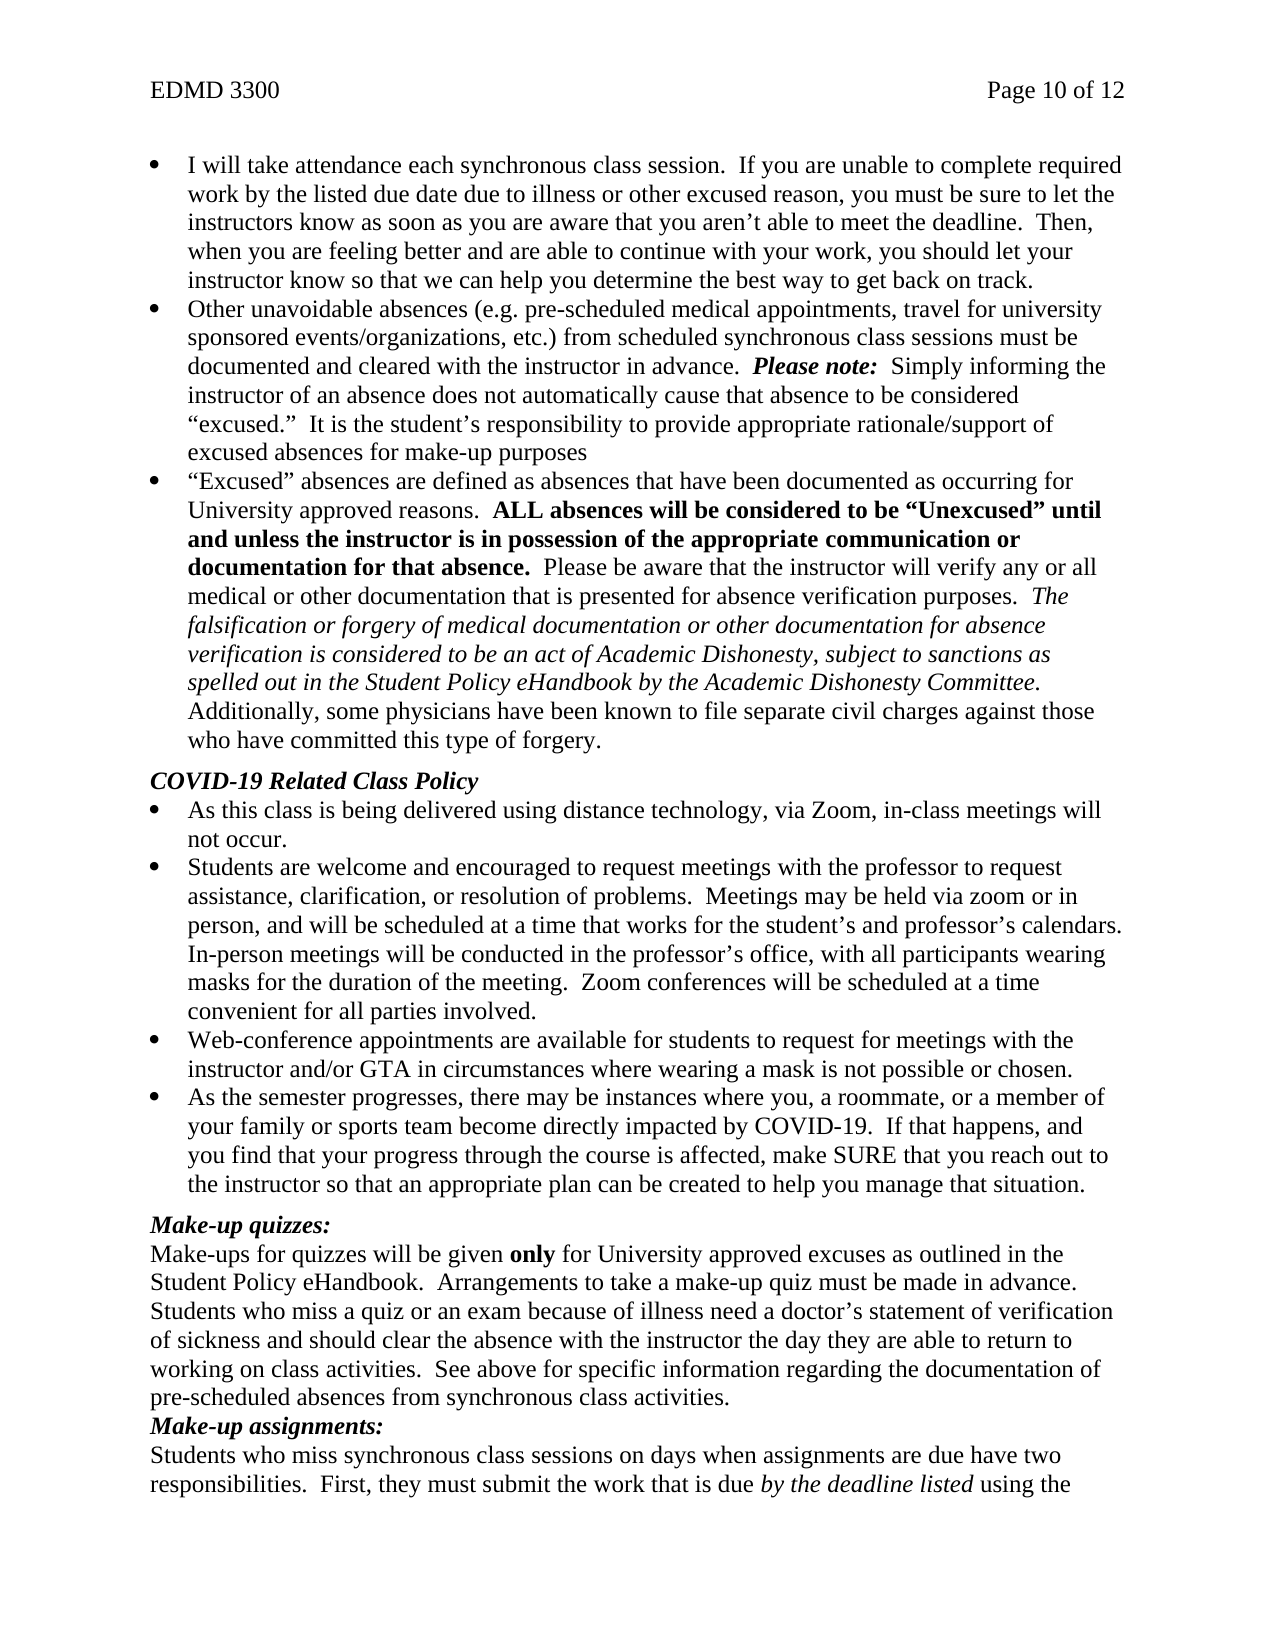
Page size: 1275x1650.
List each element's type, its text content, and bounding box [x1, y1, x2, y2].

list I will take attendance each synchronous class session. If you are unable to complete required work by the listed due date due to illness or other excused reason, you must be sure to let the instructors know as soon as you are aware that you aren’t able to meet the deadline. Then, when you are feeling better and are able to continue with your work, you should let your instructor know so that we can help you determine the best way to get back on track. [150, 150, 1125, 294]
list Web-conference appointments are available for students to request for meetings with the instructor and/or GTA in circumstances where wearing a mask is not possible or chosen. [150, 1025, 1125, 1082]
subtitle COVID-19 Related Class Policy [150, 766, 1125, 795]
text Make-ups for quizzes will be given only for University approved excuses as outlined in the Student Policy eHandbook. Arrangements to take a make-up quiz must be made in advance. Students who miss a quiz or an exam because of illness need a doctor’s statement of verification of sickness and should clear the absence with the instructor the day they are able to return to working on class activities. See above for specific information regarding the documentation of pre-scheduled absences from synchronous class activities. [150, 1239, 1125, 1411]
list Other unavoidable absences (e.g. pre-scheduled medical appointments, travel for university sponsored events/organizations, etc.) from scheduled synchronous class sessions must be documented and cleared with the instructor in advance. Please note: Simply informing the instructor of an absence does not automatically cause that absence to be considered “excused.” It is the student’s responsibility to provide appropriate rationale/support of excused absences for make-up purposes [150, 294, 1125, 466]
list “Excused” absences are defined as absences that have been documented as occurring for University approved reasons. ALL absences will be considered to be “Unexcused” until and unless the instructor is in possession of the appropriate communication or documentation for that absence. Please be aware that the instructor will verify any or all medical or other documentation that is presented for absence verification purposes. The falsification or forgery of medical documentation or other documentation for absence verification is considered to be an act of Academic Dishonesty, subject to sanctions as spelled out in the Student Policy eHandbook by the Academic Dishonesty Committee. Additionally, some physicians have been known to file separate civil charges against those who have committed this type of forgery. [150, 466, 1125, 754]
subtitle Make-up assignments: [150, 1411, 1125, 1440]
list As this class is being delivered using distance technology, via Zoom, in-class meetings will not occur. [150, 795, 1125, 852]
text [150, 1440, 1125, 1497]
subtitle Make-up quizzes: [150, 1210, 1125, 1239]
list Students are welcome and encouraged to request meetings with the professor to request assistance, clarification, or resolution of problems. Meetings may be held via zoom or in person, and will be scheduled at a time that works for the student’s and professor’s calendars. In-person meetings will be conducted in the professor’s office, with all participants wearing masks for the duration of the meeting. Zoom conferences will be scheduled at a time convenient for all parties involved. [150, 852, 1125, 1025]
list As the semester progresses, there may be instances where you, a roommate, or a member of your family or sports team become directly impacted by COVID-19. If that happens, and you find that your progress through the course is affected, make SURE that you reach out to the instructor so that an appropriate plan can be created to help you manage that situation. [150, 1082, 1125, 1197]
